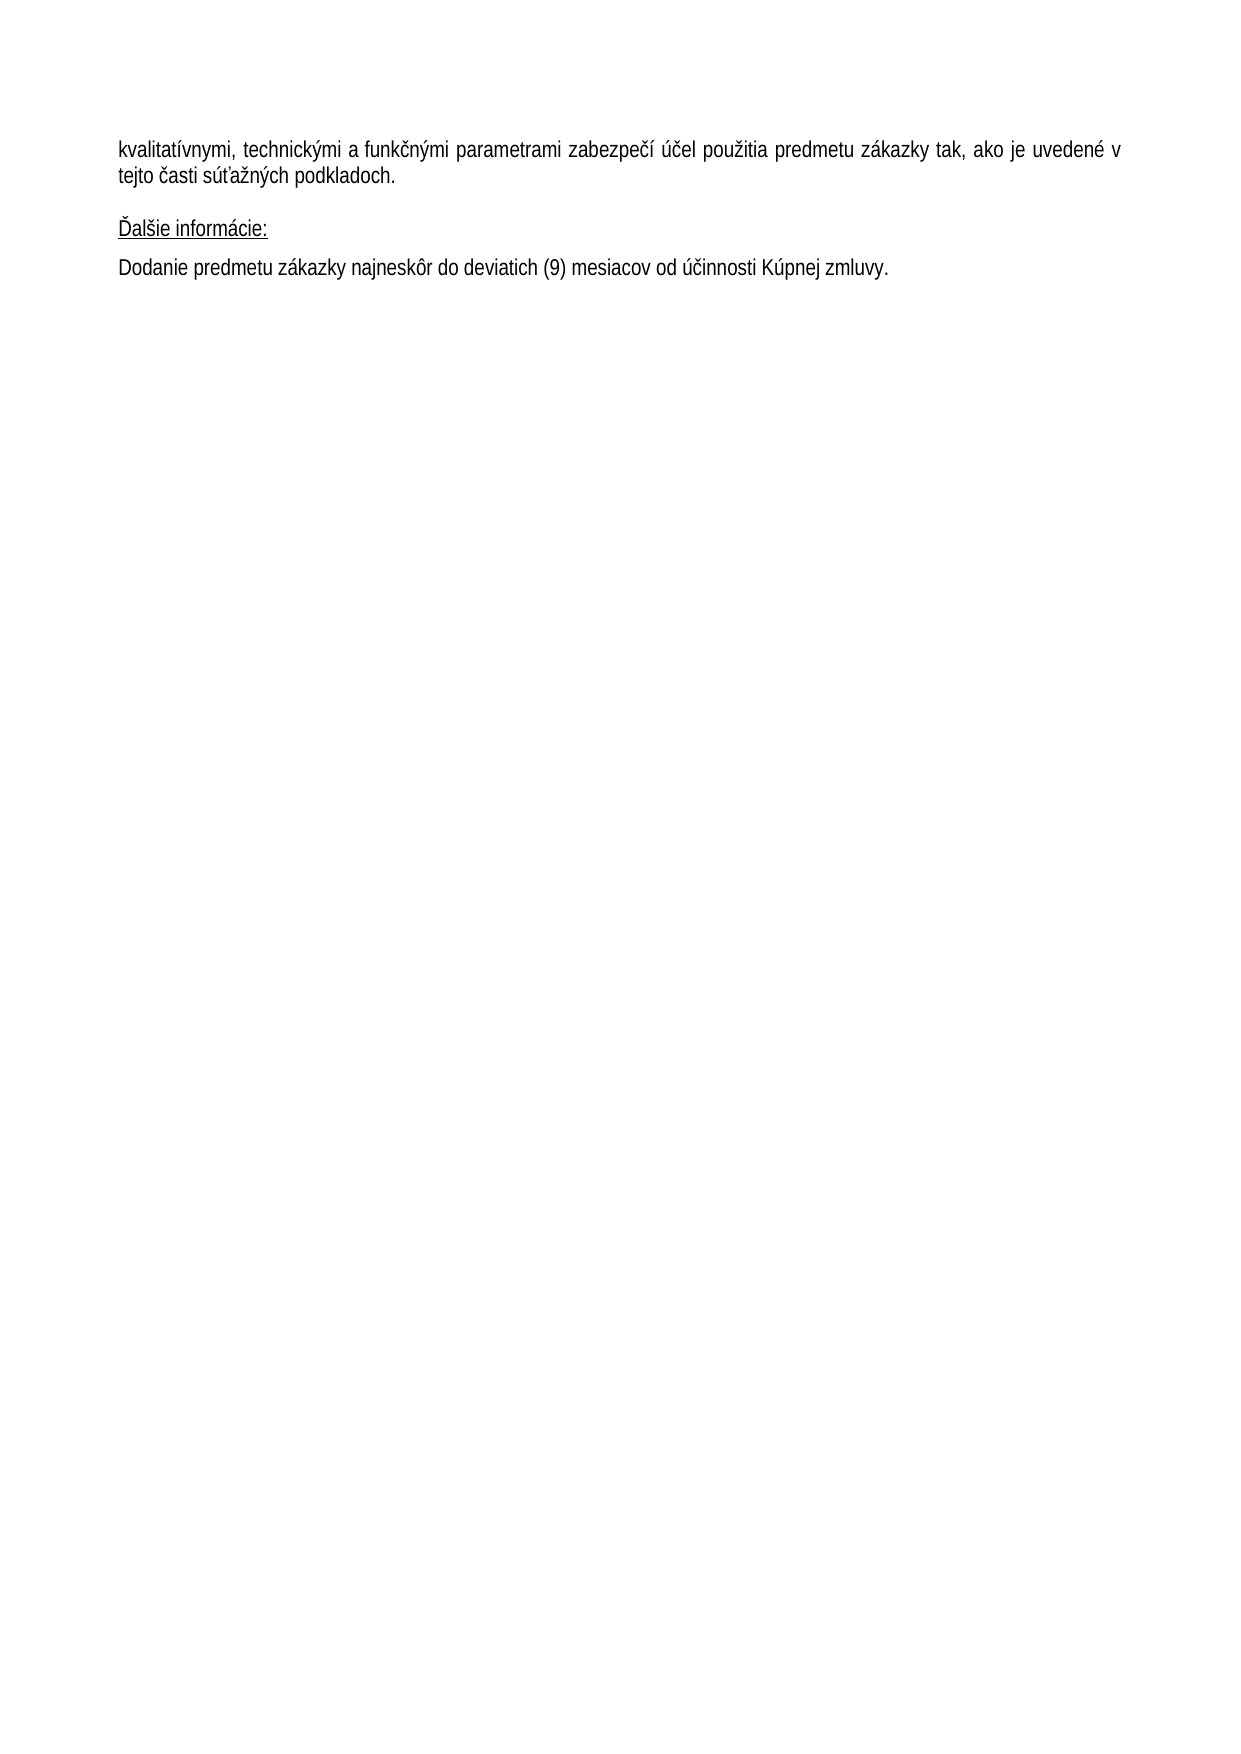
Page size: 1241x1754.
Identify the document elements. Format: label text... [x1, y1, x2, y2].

text Dodanie predmetu zákazky najneskôr do deviatich (9) mesiacov od účinnosti Kúpnej zmluvy. [118, 254, 1122, 280]
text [118, 136, 1122, 188]
text Ďalšie informácie: [118, 215, 1122, 241]
